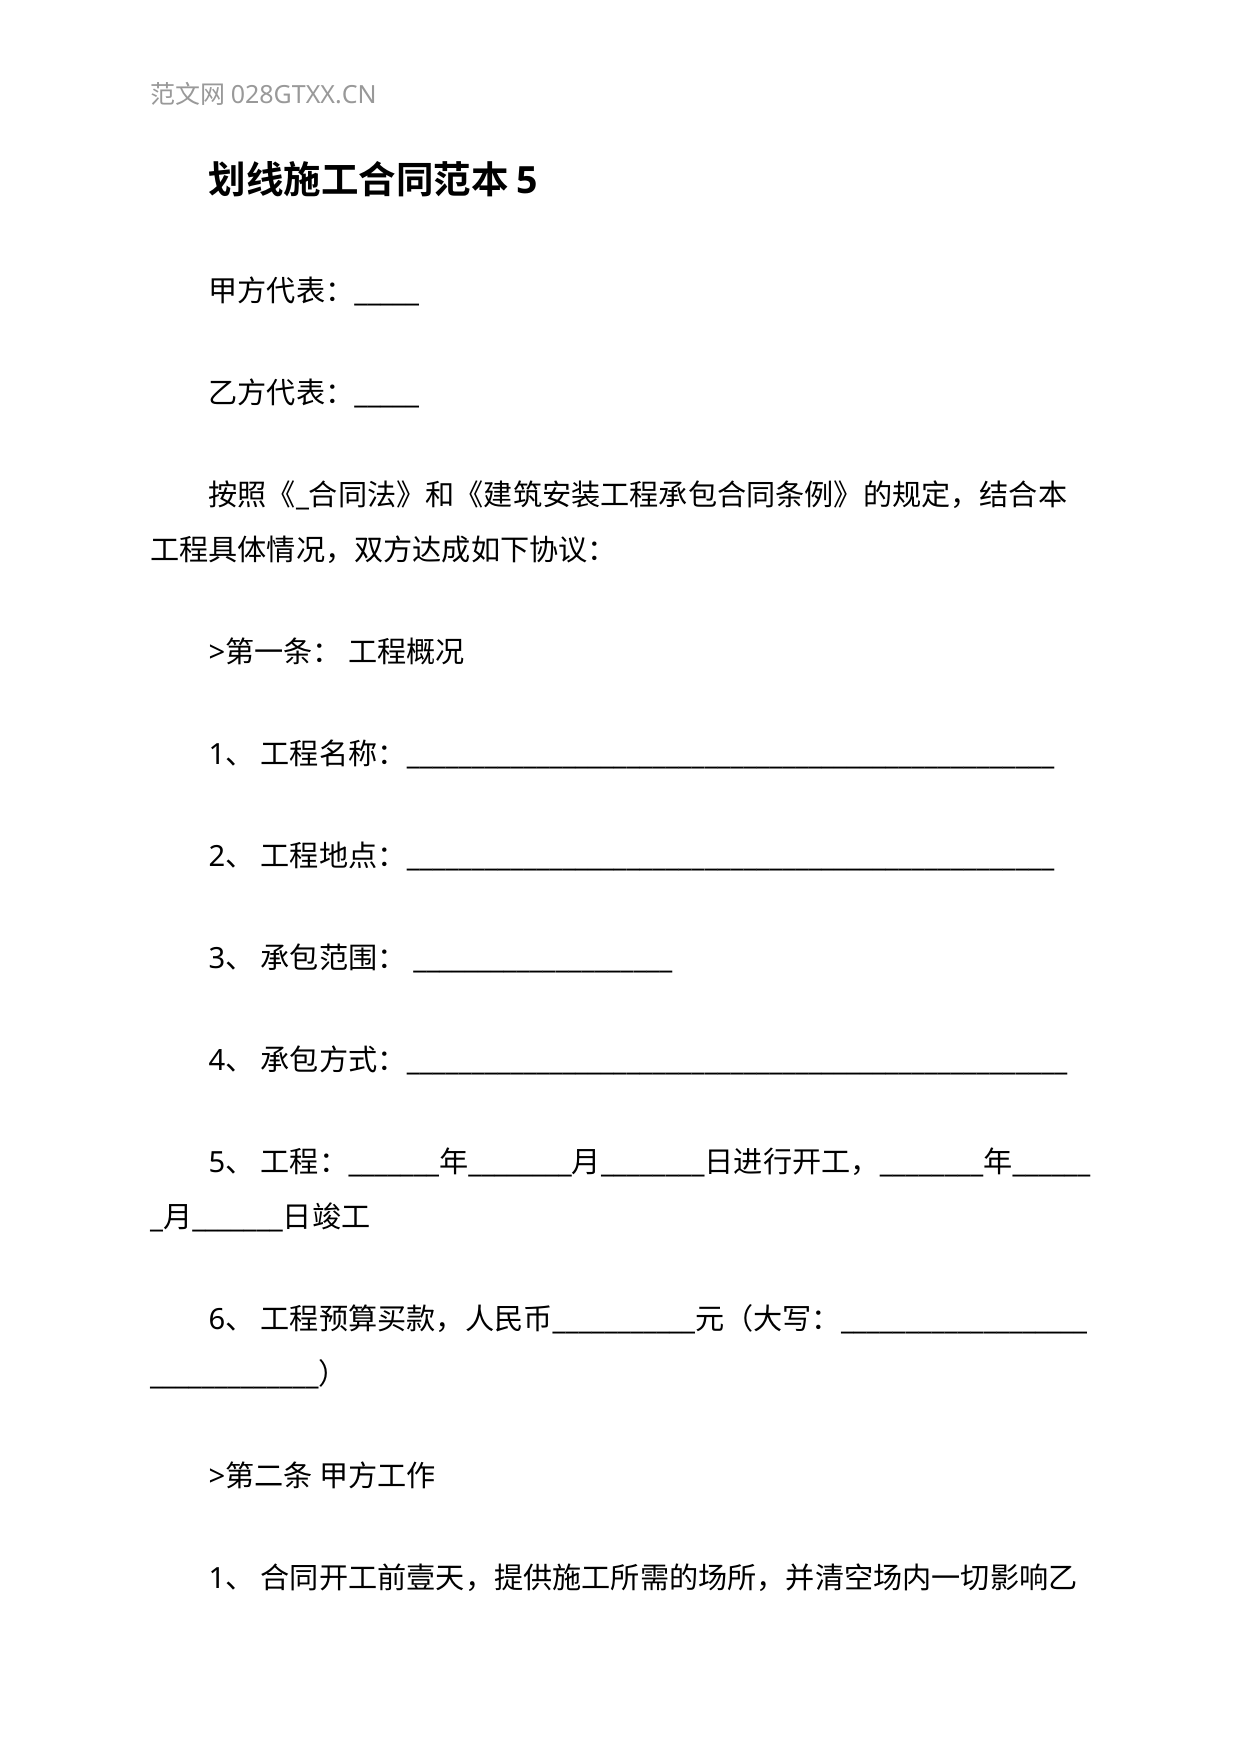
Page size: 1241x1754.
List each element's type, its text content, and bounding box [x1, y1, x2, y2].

text >第一条： 工程概况 [150, 628, 1090, 671]
text 按照《_合同法》和《建筑安装工程承包合同条例》的规定，结合本工程具体情况，双方达成如下协议： [150, 472, 1090, 569]
text 甲方代表：_____ [150, 268, 1090, 310]
text >第二条 甲方工作 [150, 1452, 1090, 1494]
text 4、 承包方式：___________________________________________________ [150, 1036, 1090, 1079]
text 2、 工程地点：__________________________________________________ [150, 832, 1090, 875]
text 5、 工程：_______年________月________日进行开工，________年_______月_______日竣工 [150, 1138, 1090, 1236]
text 1、 工程名称：__________________________________________________ [150, 730, 1090, 773]
text 6、 工程预算买款，人民币___________元（大写：________________________________） [150, 1295, 1090, 1393]
text 乙方代表：_____ [150, 369, 1090, 412]
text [150, 1554, 1090, 1597]
text 3、 承包范围： ____________________ [150, 934, 1090, 977]
text 划线施工合同范本5 [150, 150, 1090, 204]
